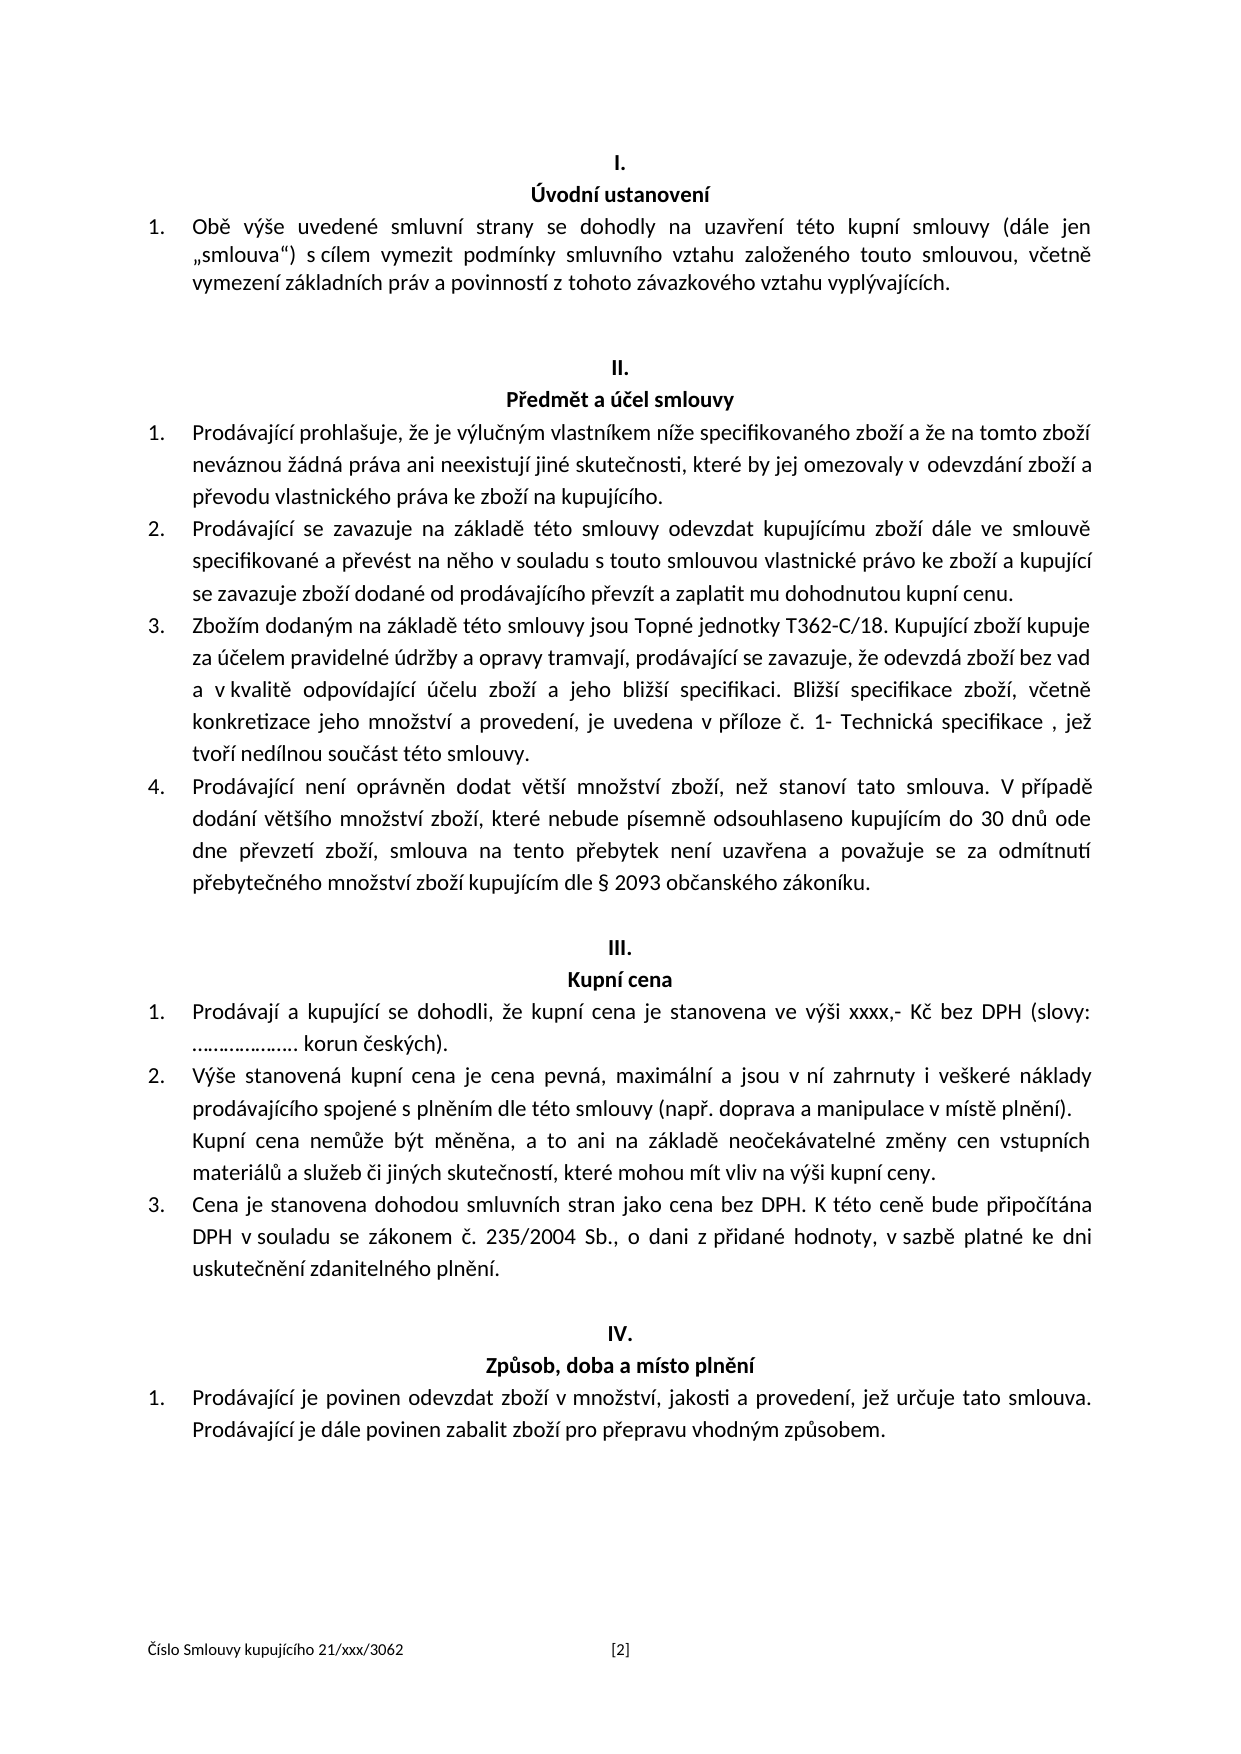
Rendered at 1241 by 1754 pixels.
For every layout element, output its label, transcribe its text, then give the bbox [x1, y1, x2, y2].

text Kupní cena nemůže být měněna, a to ani na základě neočekávatelné změny cen vstupních materiálů a služeb či jiných skutečností, které mohou mít vliv na výši kupní ceny. [192, 1126, 1092, 1186]
text III. [148, 933, 1092, 961]
list Prodávající není oprávněn dodat větší množství zboží, než stanoví tato smlouva. V případě dodání většího množství zboží, které nebude písemně odsouhlaseno kupujícím do 30 dnů ode dne převzetí zboží, smlouva na tento přebytek není uzavřena a považuje se za odmítnutí přebytečného množství zboží kupujícím dle § 2093 občanského zákoníku. [148, 772, 1092, 896]
text IV. [148, 1319, 1092, 1347]
list Zbožím dodaným na základě této smlouvy jsou Topné jednotky T362-C/18. Kupující zboží kupuje za účelem pravidelné údržby a opravy tramvají, prodávající se zavazuje, že odevzdá zboží bez vad a v kvalitě odpovídající účelu zboží a jeho bližší specifikaci. Bližší specifikace zboží, včetně konkretizace jeho množství a provedení, je uvedena v příloze č. 1- Technická specifikace , jež tvoří nedílnou součást této smlouvy. [148, 611, 1092, 768]
list Prodávající prohlašuje, že je výlučným vlastníkem níže specifikovaného zboží a že na tomto zboží neváznou žádná práva ani neexistují jiné skutečnosti, které by jej omezovaly v odevzdání zboží a převodu vlastnického práva ke zboží na kupujícího. [148, 418, 1092, 510]
text Kupní cena [148, 965, 1092, 993]
list Prodávají a kupující se dohodli, že kupní cena je stanovena ve výši xxxx,- Kč bez DPH (slovy: ……………….. korun českých). [148, 997, 1092, 1057]
text Úvodní ustanovení [148, 180, 1092, 208]
list Prodávající je povinen odevzdat zboží v množství, jakosti a provedení, jež určuje tato smlouva. Prodávající je dále povinen zabalit zboží pro přepravu vhodným způsobem. [148, 1383, 1092, 1443]
list Cena je stanovena dohodou smluvních stran jako cena bez DPH. K této ceně bude připočítána DPH v souladu se zákonem č. 235/2004 Sb., o dani z přidané hodnoty, v sazbě platné ke dni uskutečnění zdanitelného plnění. [148, 1190, 1092, 1283]
list Prodávající se zavazuje na základě této smlouvy odevzdat kupujícímu zboží dále ve smlouvě specifikované a převést na něho v souladu s touto smlouvou vlastnické právo ke zboží a kupující se zavazuje zboží dodané od prodávajícího převzít a zaplatit mu dohodnutou kupní cenu. [148, 514, 1092, 607]
list Výše stanovená kupní cena je cena pevná, maximální a jsou v ní zahrnuty i veškeré náklady prodávajícího spojené s plněním dle této smlouvy (např. doprava a manipulace v místě plnění). [148, 1061, 1092, 1122]
list Obě výše uvedené smluvní strany se dohodly na uzavření této kupní smlouvy (dále jen „smlouva“) s cílem vymezit podmínky smluvního vztahu založeného touto smlouvou, včetně vymezení základních práv a povinností z tohoto závazkového vztahu vyplývajících. [148, 212, 1092, 296]
subtitle I. [148, 148, 1092, 176]
text Předmět a účel smlouvy [148, 386, 1092, 413]
subtitle II. [148, 353, 1092, 381]
text Způsob, doba a místo plnění [148, 1351, 1092, 1379]
